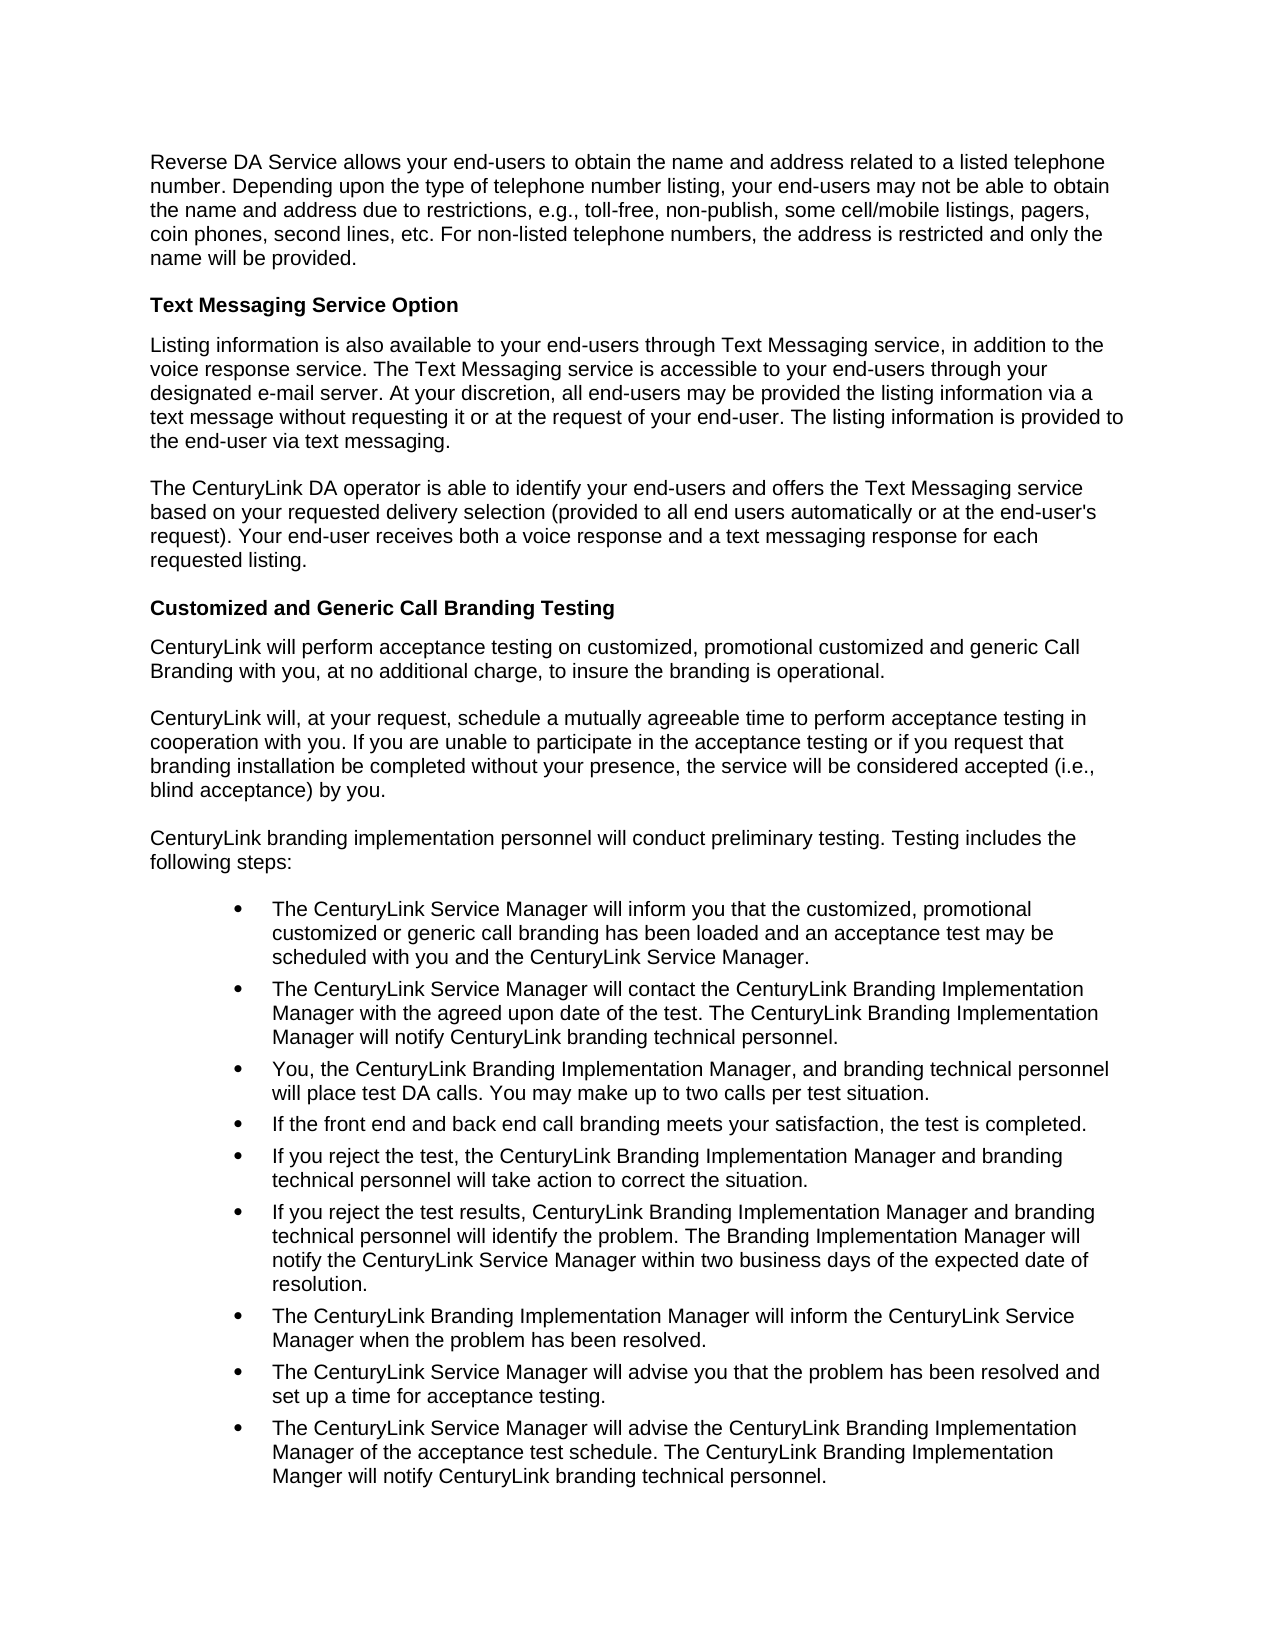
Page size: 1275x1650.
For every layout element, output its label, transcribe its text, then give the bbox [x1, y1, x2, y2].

list If you reject the test results, CenturyLink Branding Implementation Manager and branding technical personnel will identify the problem. The Branding Implementation Manager will notify the CenturyLink Service Manager within two business days of the expected date of resolution. [234, 1200, 1125, 1296]
list The CenturyLink Branding Implementation Manager will inform the CenturyLink Service Manager when the problem has been resolved. [234, 1304, 1125, 1352]
list If you reject the test, the CenturyLink Branding Implementation Manager and branding technical personnel will take action to correct the situation. [234, 1144, 1125, 1192]
text Customized and Generic Call Branding Testing [150, 595, 1125, 619]
text CenturyLink will perform acceptance testing on customized, promotional customized and generic Call Branding with you, at no additional charge, to insure the branding is operational. [150, 635, 1125, 683]
text CenturyLink will, at your request, schedule a mutually agreeable time to perform acceptance testing in cooperation with you. If you are unable to participate in the acceptance testing or if you request that branding installation be completed without your presence, the service will be considered accepted (i.e., blind acceptance) by you. [150, 706, 1125, 802]
text Listing information is also available to your end-users through Text Messaging service, in addition to the voice response service. The Text Messaging service is accessible to your end-users through your designated e-mail server. At your discretion, all end-users may be provided the listing information via a text message without requesting it or at the request of your end-user. The listing information is provided to the end-user via text messaging. [150, 333, 1125, 453]
list The CenturyLink Service Manager will advise you that the problem has been resolved and set up a time for acceptance testing. [234, 1359, 1125, 1408]
text Reverse DA Service allows your end-users to obtain the name and address related to a listed telephone number. Depending upon the type of telephone number listing, your end-users may not be able to obtain the name and address due to restrictions, e.g., toll-free, non-publish, some cell/mobile listings, pagers, coin phones, second lines, etc. For non-listed telephone numbers, the address is restricted and only the name will be provided. [150, 150, 1125, 270]
list You, the CenturyLink Branding Implementation Manager, and branding technical personnel will place test DA calls. You may make up to two calls per test situation. [234, 1056, 1125, 1104]
list The CenturyLink Service Manager will contact the CenturyLink Branding Implementation Manager with the agreed upon date of the test. The CenturyLink Branding Implementation Manager will notify CenturyLink branding technical personnel. [234, 977, 1125, 1049]
list The CenturyLink Service Manager will advise the CenturyLink Branding Implementation Manager of the acceptance test schedule. The CenturyLink Branding Implementation Manger will notify CenturyLink branding technical personnel. [234, 1415, 1125, 1487]
list The CenturyLink Service Manager will inform you that the customized, promotional customized or generic call branding has been loaded and an acceptance test may be scheduled with you and the CenturyLink Service Manager. [234, 897, 1125, 969]
text CenturyLink branding implementation personnel will conduct preliminary testing. Testing includes the following steps: [150, 826, 1125, 873]
text Text Messaging Service Option [150, 293, 1125, 317]
text The CenturyLink DA operator is able to identify your end-users and offers the Text Messaging service based on your requested delivery selection (provided to all end users automatically or at the end-user's request). Your end-user receives both a voice response and a text messaging response for each requested listing. [150, 476, 1125, 572]
list If the front end and back end call branding meets your satisfaction, the test is completed. [234, 1112, 1125, 1136]
